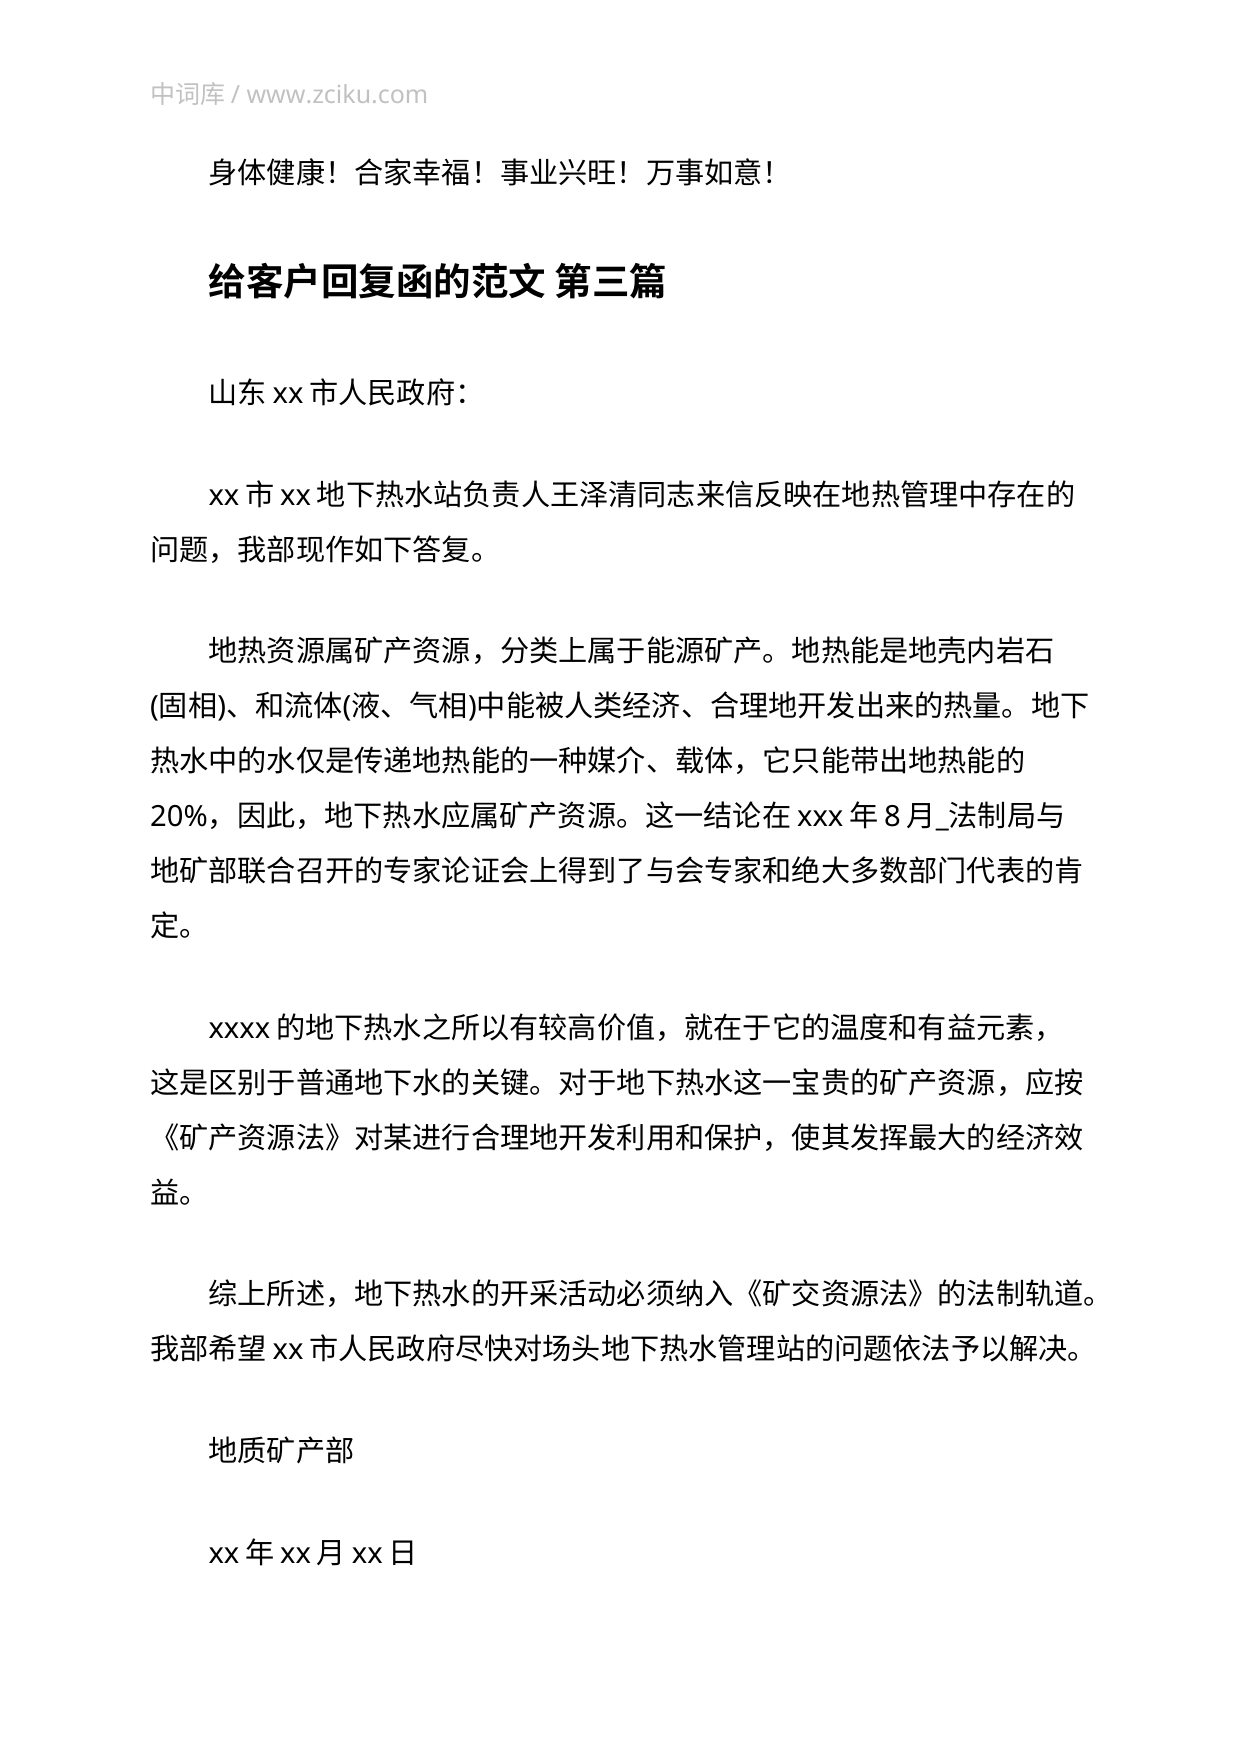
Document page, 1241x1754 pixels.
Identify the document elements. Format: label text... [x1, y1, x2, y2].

text 地质矿产部 [150, 1428, 1090, 1470]
text 给客户回复函的范文 第三篇 [150, 252, 1090, 306]
text 山东xx市人民政府： [150, 369, 1090, 412]
text xxxx的地下热水之所以有较高价值，就在于它的温度和有益元素，这是区别于普通地下水的关键。对于地下热水这一宝贵的矿产资源，应按《矿产资源法》对某进行合理地开发利用和保护，使其发挥最大的经济效益。 [150, 1004, 1090, 1211]
text xx市xx地下热水站负责人王泽清同志来信反映在地热管理中存在的问题，我部现作如下答复。 [150, 471, 1090, 568]
text xx年xx月xx日 [150, 1529, 1090, 1572]
text 综上所述，地下热水的开采活动必须纳入《矿交资源法》的法制轨道。我部希望xx市人民政府尽快对场头地下热水管理站的问题依法予以解决。 [150, 1271, 1090, 1368]
text 地热资源属矿产资源，分类上属于能源矿产。地热能是地壳内岩石(固相)、和流体(液、气相)中能被人类经济、合理地开发出来的热量。地下热水中的水仅是传递地热能的一种媒介、载体，它只能带出地热能的20%，因此，地下热水应属矿产资源。这一结论在xxx年8月_法制局与地矿部联合召开的专家论证会上得到了与会专家和绝大多数部门代表的肯定。 [150, 628, 1090, 945]
text 身体健康！合家幸福！事业兴旺！万事如意！ [150, 150, 1090, 192]
